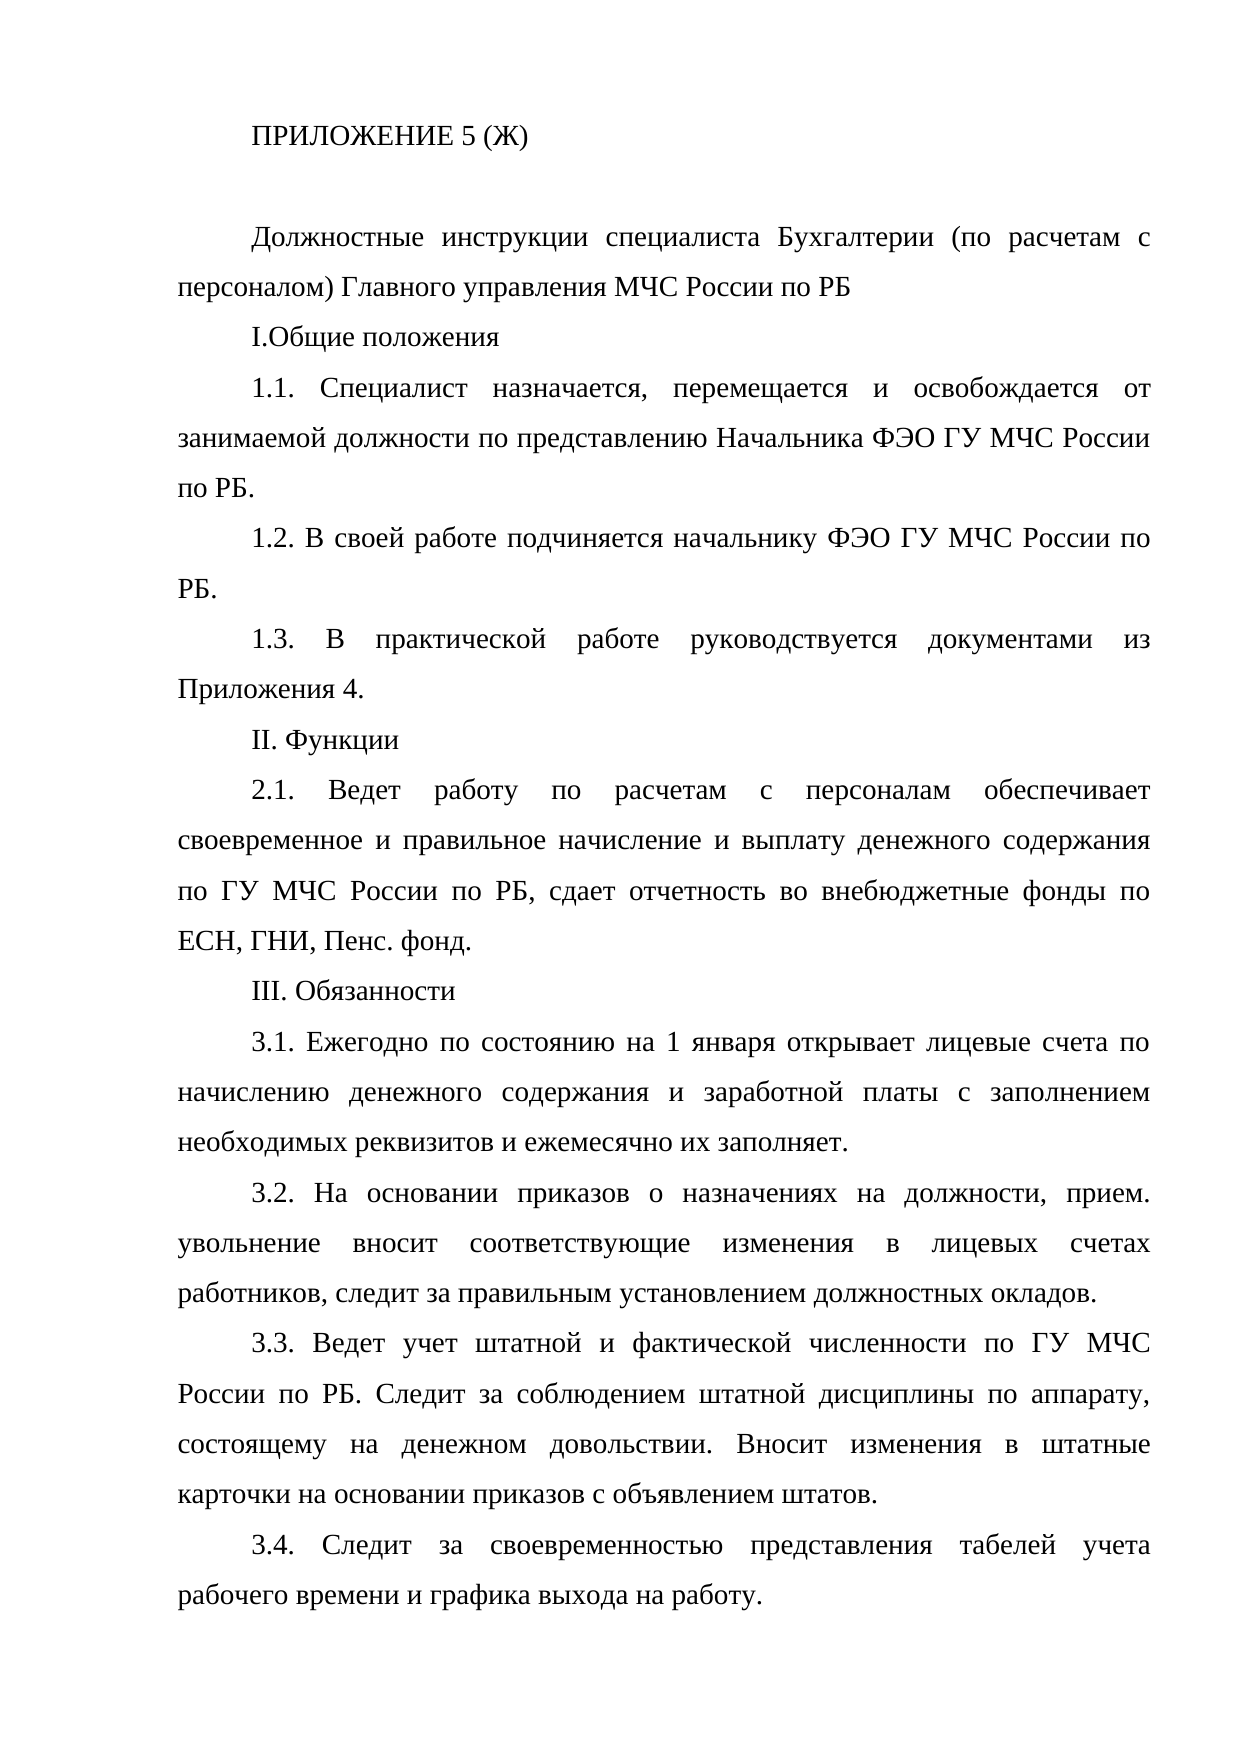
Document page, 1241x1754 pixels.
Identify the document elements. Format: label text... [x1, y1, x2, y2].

text 3.4. Следит за своевременностью представления табелей учета рабочего времени и графика выхода на работу. [177, 1527, 1152, 1611]
text 3.3. Ведет учет штатной и фактической численности по ГУ МЧС России по РБ. Следит за соблюдением штатной дисциплины по аппарату, состоящему на денежном довольствии. Вносит изменения в штатные карточки на основании приказов с объявлением штатов. [177, 1326, 1152, 1510]
text III. Обязанности [177, 973, 1152, 1007]
text 2.1. Ведет работу по расчетам с персоналам обеспечивает своевременное и правильное начисление и выплату денежного содержания по ГУ МЧС России по РБ, сдает отчетность во внебюджетные фонды по ЕСН, ГНИ, Пенс. фонд. [177, 772, 1152, 957]
text 1.3. В практической работе руководствуется документами из Приложения 4. [177, 621, 1152, 705]
text 3.1. Ежегодно по состоянию на 1 января открывает лицевые счета по начислению денежного содержания и заработной платы с заполнением необходимых реквизитов и ежемесячно их заполняет. [177, 1024, 1152, 1158]
text 3.2. На основании приказов о назначениях на должности, прием. увольнение вносит соответствующие изменения в лицевых счетах работников, следит за правильным установлением должностных окладов. [177, 1175, 1152, 1309]
text Должностные инструкции специалиста Бухгалтерии (по расчетам с персоналом) Главного управления МЧС России по РБ [177, 219, 1152, 303]
text I.Общие положения [177, 319, 1152, 353]
text ПРИЛОЖЕНИЕ 5 (Ж) [177, 118, 1152, 152]
text 1.1. Специалист назначается, перемещается и освобождается от занимаемой должности по представлению Начальника ФЭО ГУ МЧС России по РБ. [177, 370, 1152, 504]
text II. Функции [177, 722, 1152, 755]
text 1.2. В своей работе подчиняется начальнику ФЭО ГУ МЧС России по РБ. [177, 521, 1152, 604]
